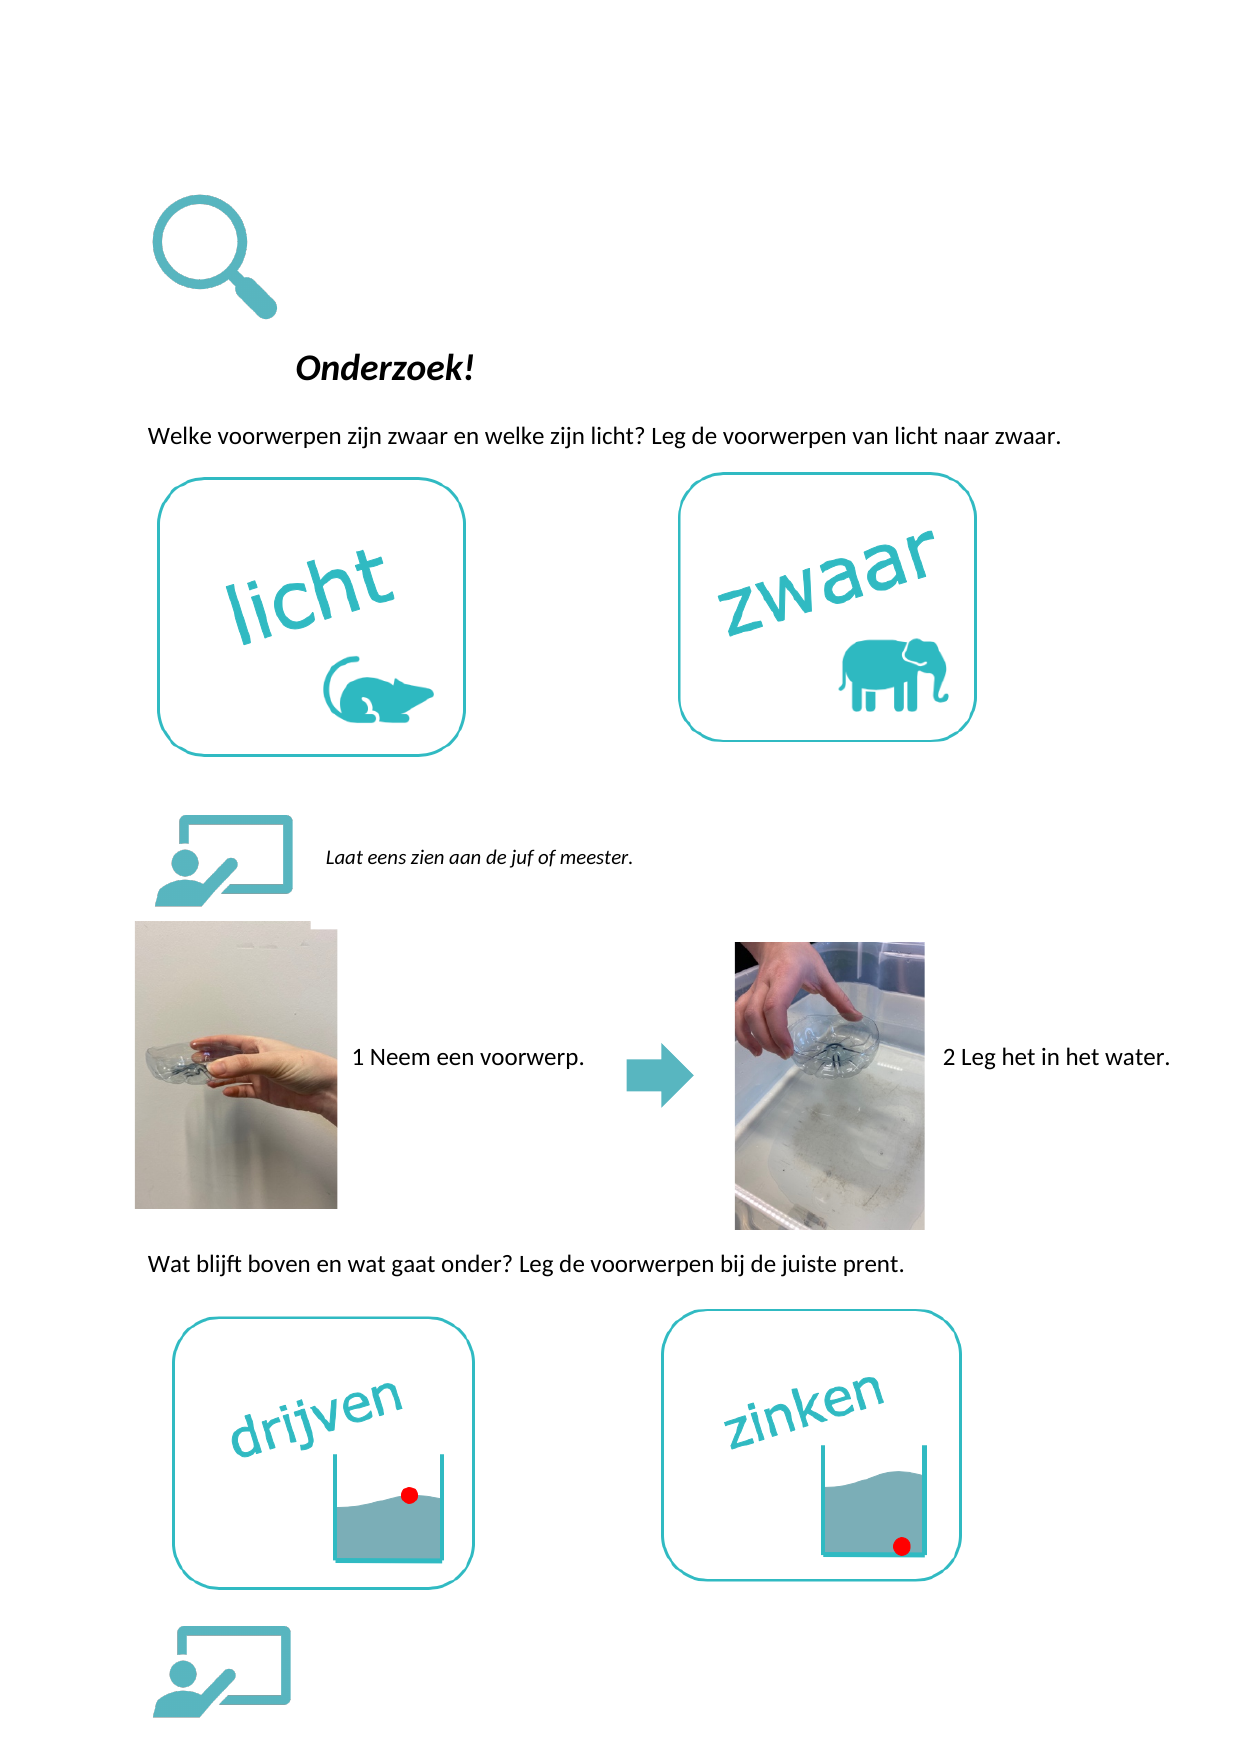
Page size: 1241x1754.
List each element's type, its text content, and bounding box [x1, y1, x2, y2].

picture [650, 1299, 998, 1604]
picture [734, 942, 925, 1230]
picture [660, 460, 1000, 752]
text Welke voorwerpen zijn zwaar en welke zijn licht? Leg de voorwerpen van licht naar zwaar. [148, 420, 1093, 451]
text Wat blijft boven en wat gaat onder? Leg de voorwerpen bij de juiste prent. [148, 1248, 1093, 1278]
picture [134, 785, 338, 1209]
picture [146, 1305, 526, 1747]
text Onderzoek! [148, 344, 1093, 390]
picture [139, 471, 490, 779]
picture [139, 181, 290, 332]
